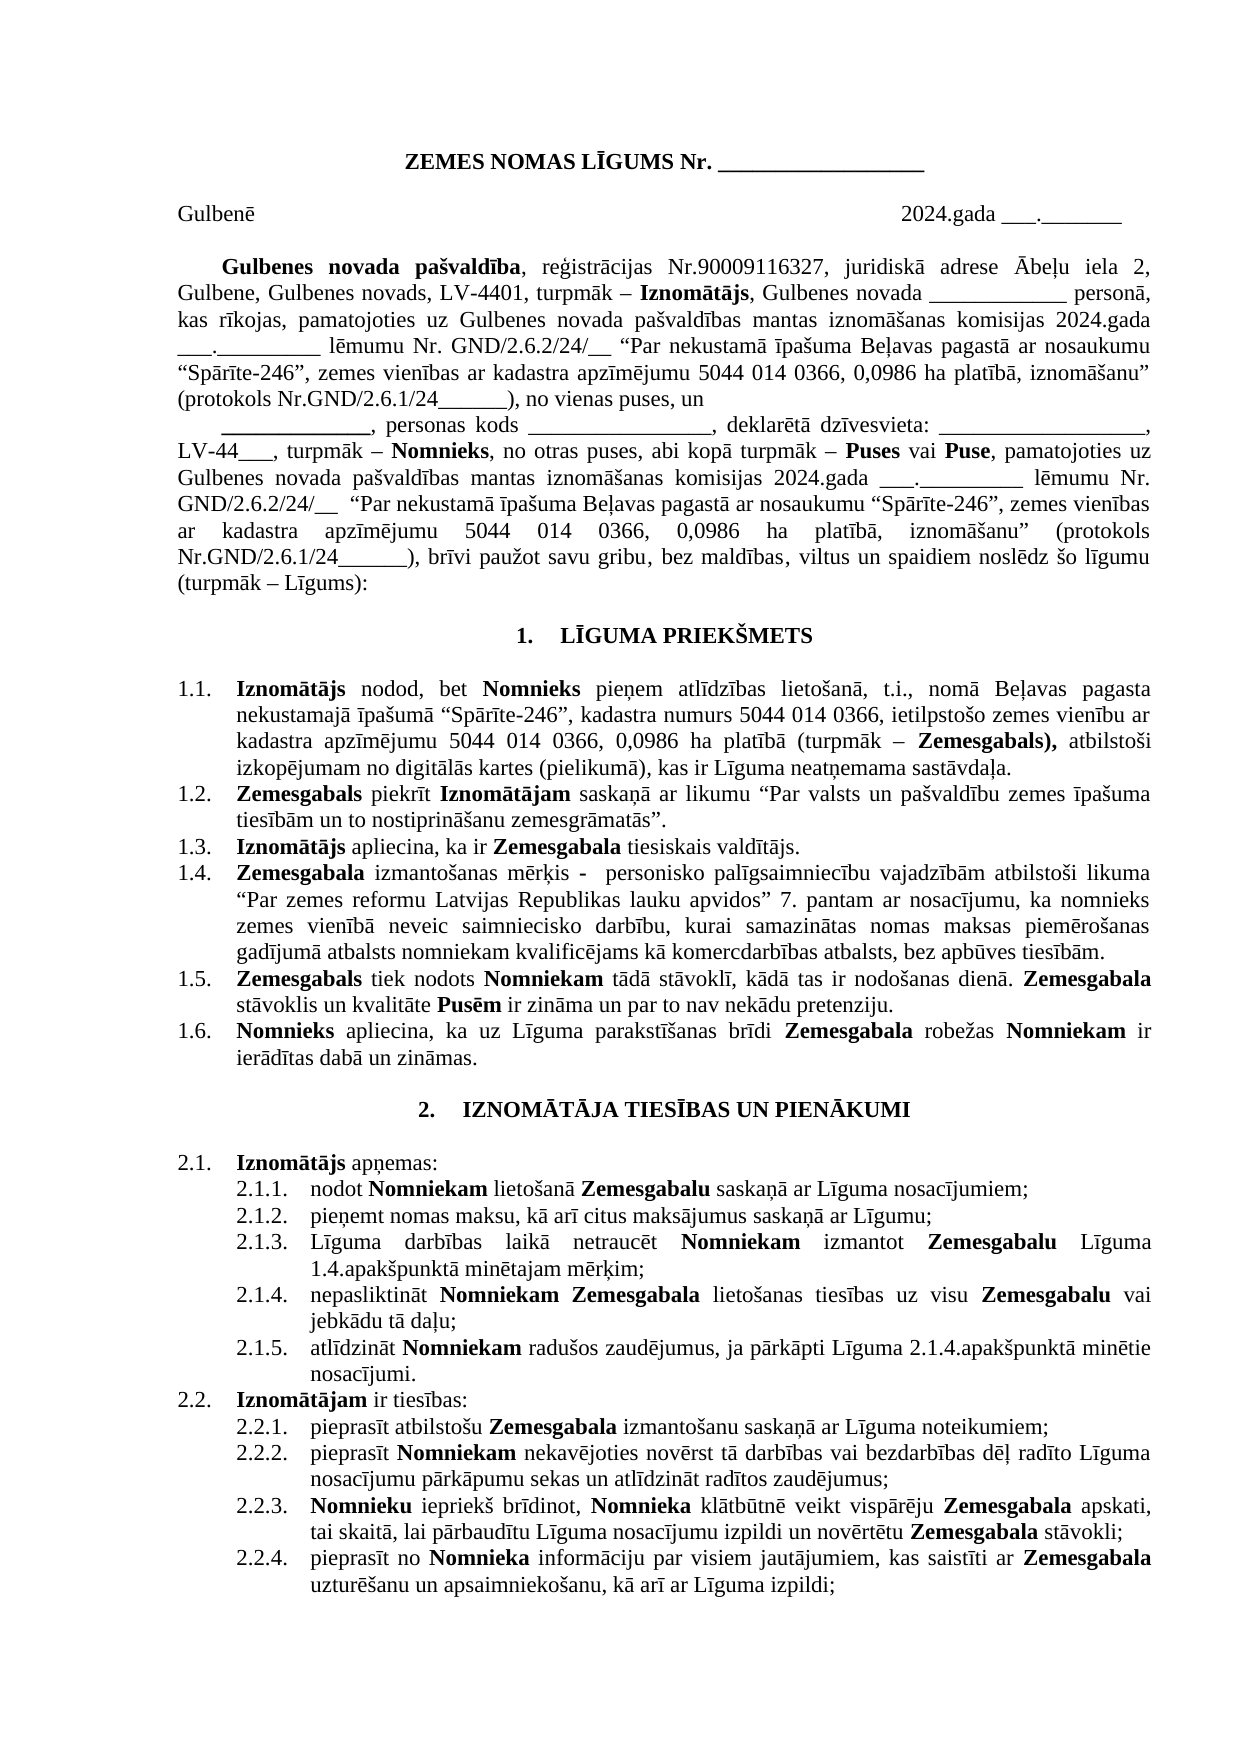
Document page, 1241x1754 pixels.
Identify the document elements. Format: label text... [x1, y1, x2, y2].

list pieprasīt atbilstošu Zemesgabala izmantošanu saskaņā ar Līguma noteikumiem; [236, 1413, 1152, 1439]
list Līguma darbības laikā netraucēt Nomniekam izmantot Zemesgabalu Līguma 1.4.apakšpunktā minētajam mērķim; [236, 1228, 1152, 1281]
list Zemesgabals tiek nodots Nomniekam tādā stāvoklī, kādā tas ir nodošanas dienā. Zemesgabala stāvoklis un kvalitāte Pusēm ir zināma un par to nav nekādu pretenziju. [177, 965, 1152, 1017]
text Gulbenes novada pašvaldība, reģistrācijas Nr.90009116327, juridiskā adrese Ābeļu iela 2, Gulbene, Gulbenes novads, LV-4401, turpmāk – Iznomātājs, Gulbenes novada ____________ personā, kas rīkojas, pamatojoties uz Gulbenes novada pašvaldības mantas iznomāšanas komisijas 2024.gada ___._________ lēmumu Nr. GND/2.6.2/24/__ “Par nekustamā īpašuma Beļavas pagastā ar nosaukumu “Spārīte-246”, zemes vienības ar kadastra apzīmējumu 5044 014 0366, 0,0986 ha platībā, iznomāšanu” (protokols Nr.GND/2.6.1/24______), no vienas puses, un [177, 253, 1152, 411]
list pieprasīt no Nomnieka informāciju par visiem jautājumiem, kas saistīti ar Zemesgabala uzturēšanu un apsaimniekošanu, kā arī ar Līguma izpildi; [236, 1544, 1152, 1597]
list pieņemt nomas maksu, kā arī citus maksājumus saskaņā ar Līgumu; [236, 1202, 1152, 1228]
text _____________, personas kods ________________, deklarētā dzīvesvieta: __________________, LV-44___, turpmāk – Nomnieks, no otras puses, abi kopā turpmāk – Puses vai Puse, pamatojoties uz Gulbenes novada pašvaldības mantas iznomāšanas komisijas 2024.gada ___._________ lēmumu Nr. GND/2.6.2/24/__ “Par nekustamā īpašuma Beļavas pagastā ar nosaukumu “Spārīte-246”, zemes vienības ar kadastra apzīmējumu 5044 014 0366, 0,0986 ha platībā, iznomāšanu” (protokols Nr.GND/2.6.1/24______), brīvi paužot savu gribu‚ bez maldības‚ viltus un spaidiem noslēdz šo līgumu (turpmāk – Līgums): [177, 411, 1152, 596]
text Gulbenē 2024.gada ___._______ [177, 200, 1152, 227]
list nepasliktināt Nomniekam Zemesgabala lietošanas tiesības uz visu Zemesgabalu vai jebkādu tā daļu; [236, 1281, 1152, 1334]
list Iznomātājs nodod, bet Nomnieks pieņem atlīdzības lietošanā, t.i., nomā Beļavas pagasta nekustamajā īpašumā “Spārīte-246”, kadastra numurs 5044 014 0366, ietilpstošo zemes vienību ar kadastra apzīmējumu 5044 014 0366, 0,0986 ha platībā (turpmāk – Zemesgabals), atbilstoši izkopējumam no digitālās kartes (pielikumā), kas ir Līguma neatņemama sastāvdaļa. [177, 675, 1152, 780]
list Iznomātājs apliecina, ka ir Zemesgabala tiesiskais valdītājs. [177, 833, 1152, 859]
list Nomnieks apliecina, ka uz Līguma parakstīšanas brīdi Zemesgabala robežas Nomniekam ir ierādītas dabā un zināmas. [177, 1017, 1152, 1070]
list pieprasīt Nomniekam nekavējoties novērst tā darbības vai bezdarbības dēļ radīto Līguma nosacījumu pārkāpumu sekas un atlīdzināt radītos zaudējumus; [236, 1439, 1152, 1492]
list Zemesgabala izmantošanas mērķis - personisko palīgsaimniecību vajadzībām atbilstoši likuma “Par zemes reformu Latvijas Republikas lauku apvidos” 7. pantam ar nosacījumu, ka nomnieks zemes vienībā neveic saimniecisko darbību, kurai samazinātas nomas maksas piemērošanas gadījumā atbalsts nomniekam kvalificējams kā komercdarbības atbalsts, bez apbūves tiesībām. [177, 859, 1152, 965]
list Iznomātājs apņemas: [177, 1149, 1152, 1176]
list nodot Nomniekam lietošanā Zemesgabalu saskaņā ar Līguma nosacījumiem; [236, 1176, 1152, 1202]
list atlīdzināt Nomniekam radušos zaudējumus, ja pārkāpti Līguma 2.1.4.apakšpunktā minētie nosacījumi. [236, 1334, 1152, 1386]
list Zemesgabals piekrīt Iznomātājam saskaņā ar likumu “Par valsts un pašvaldību zemes īpašuma tiesībām un to nostiprināšanu zemesgrāmatās”. [177, 780, 1152, 833]
list IZNOMĀTĀJA TIESĪBAS UN PIENĀKUMI [177, 1096, 1152, 1123]
list Nomnieku iepriekš brīdinot, Nomnieka klātbūtnē veikt vispārēju Zemesgabala apskati, tai skaitā, lai pārbaudītu Līguma nosacījumu izpildi un novērtētu Zemesgabala stāvokli; [236, 1492, 1152, 1544]
list Līguma priekšmets [177, 622, 1152, 648]
text ZEMES NOMAS LĪGUMS Nr. __________________ [177, 148, 1152, 174]
list Iznomātājam ir tiesības: [177, 1386, 1152, 1413]
